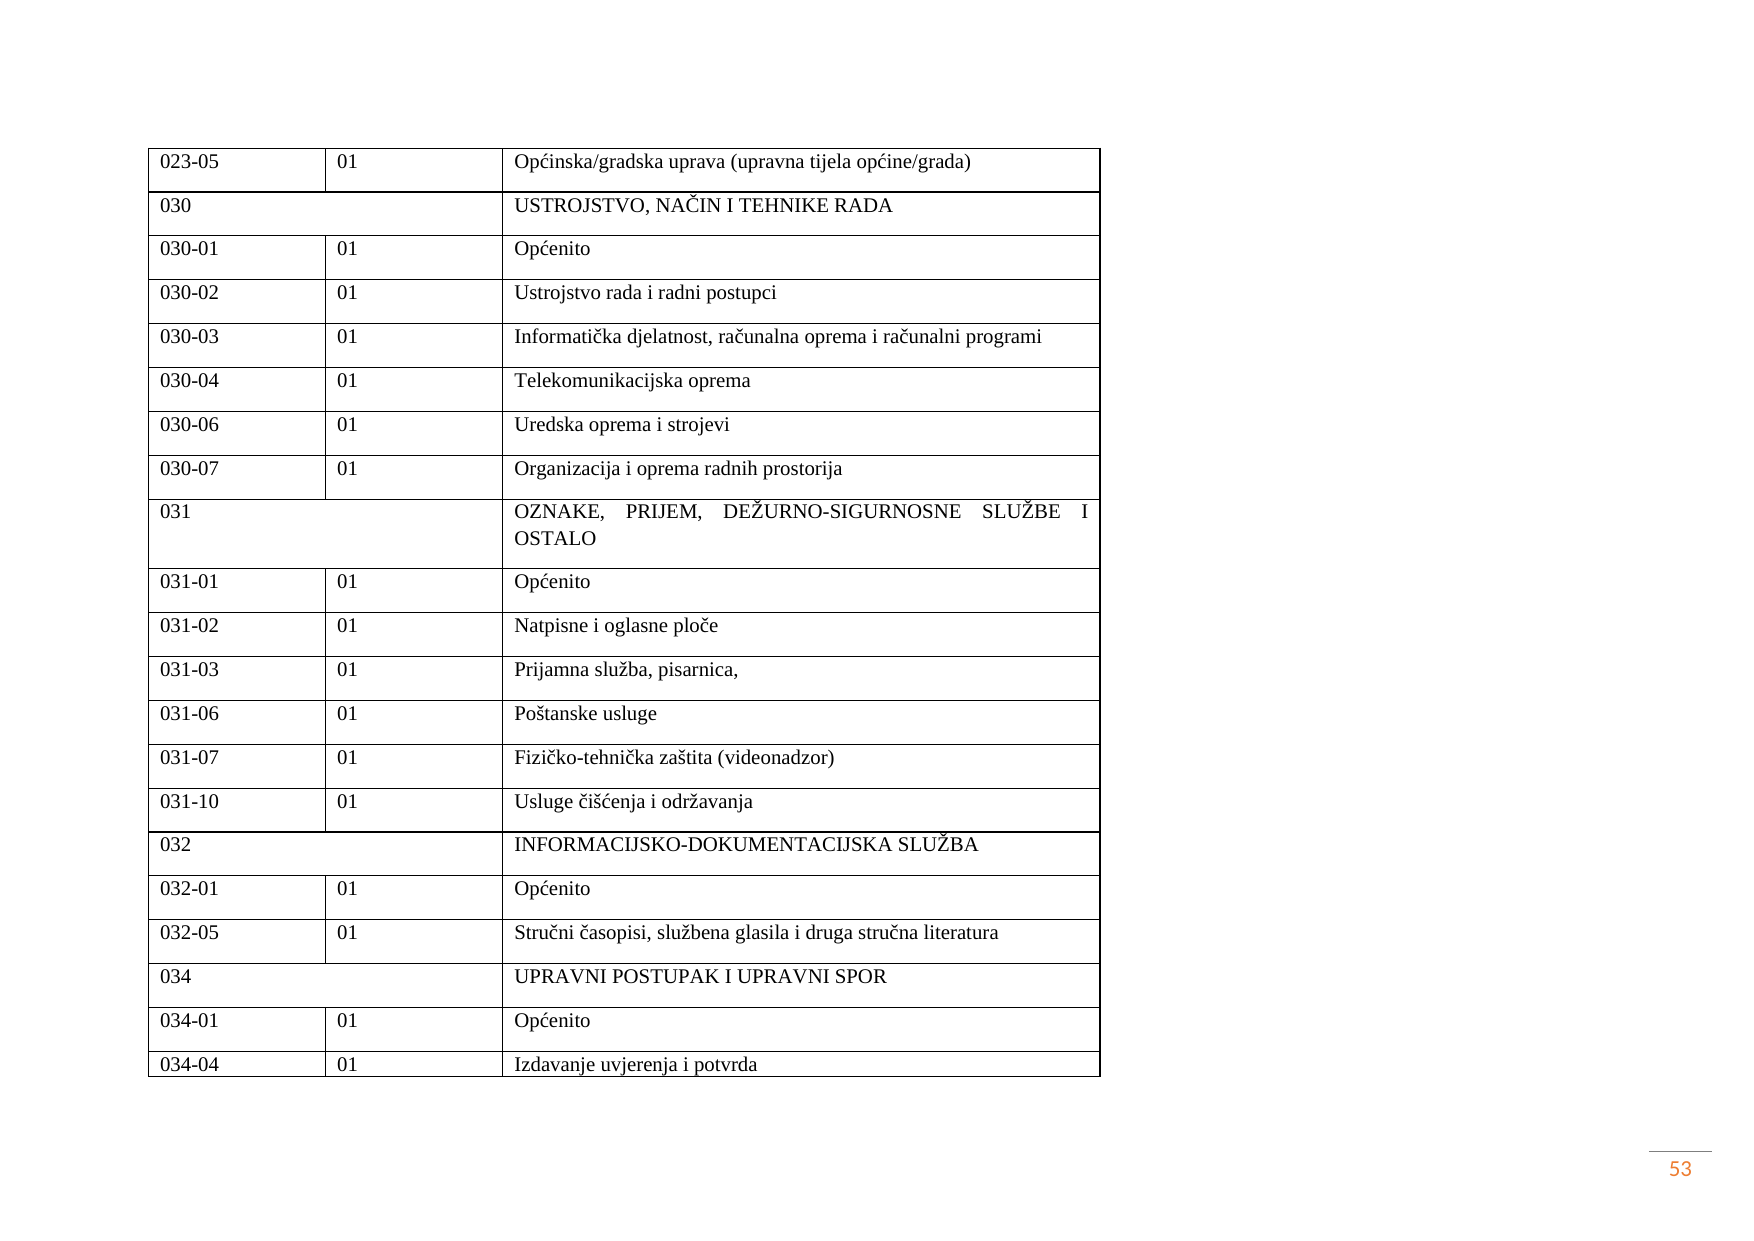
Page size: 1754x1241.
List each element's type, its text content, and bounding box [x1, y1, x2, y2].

table_cell 01 [326, 613, 502, 656]
table_cell 01 [326, 876, 502, 919]
table_cell 030-02 [149, 280, 325, 323]
table_cell Općenito [503, 876, 1099, 919]
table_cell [503, 1052, 1099, 1076]
table_cell 01 [326, 920, 502, 963]
table_cell Poštanske usluge [503, 701, 1099, 744]
table_cell 01 [326, 1008, 502, 1051]
table_cell Telekomunikacijska oprema [503, 368, 1099, 411]
table_cell 030-07 [149, 456, 325, 498]
table_cell 034-01 [149, 1008, 325, 1051]
table_cell Natpisne i oglasne ploče [503, 613, 1099, 656]
table_cell Usluge čišćenja i održavanja [503, 789, 1099, 831]
table_cell 030-03 [149, 324, 325, 367]
table_cell 031-02 [149, 613, 325, 656]
table_cell Općenito [503, 569, 1099, 612]
table_cell Organizacija i oprema radnih prostorija [503, 456, 1099, 498]
table_cell 01 [326, 745, 502, 787]
table_cell 01 [326, 280, 502, 323]
table_cell Općinska/gradska uprava (upravna tijela općine/grada) [503, 149, 1099, 191]
table_cell 01 [326, 236, 502, 279]
table_cell 01 [326, 456, 502, 498]
table_cell 030-06 [149, 412, 325, 454]
table_cell 030-04 [149, 368, 325, 411]
table_cell Stručni časopisi, službena glasila i druga stručna literatura [503, 920, 1099, 963]
table_cell 030-01 [149, 236, 325, 279]
table_cell Informatička djelatnost, računalna oprema i računalni programi [503, 324, 1099, 367]
table_cell OZNAKE, PRIJEM, DEŽURNO-SIGURNOSNE SLUŽBE I OSTALO [503, 500, 1099, 568]
table_cell 01 [326, 789, 502, 831]
table_cell 031-01 [149, 569, 325, 612]
table_cell 032-05 [149, 920, 325, 963]
table_cell 01 [326, 657, 502, 700]
table_cell 032-01 [149, 876, 325, 919]
table_cell Općenito [503, 236, 1099, 279]
table_cell INFORMACIJSKO-DOKUMENTACIJSKA SLUŽBA [503, 833, 1099, 875]
table_cell 023-05 [149, 149, 325, 191]
table_cell 031-03 [149, 657, 325, 700]
table_cell Prijamna služba, pisarnica, [503, 657, 1099, 700]
table_cell 01 [326, 569, 502, 612]
table_cell Ustrojstvo rada i radni postupci [503, 280, 1099, 323]
table_cell 01 [326, 368, 502, 411]
table_cell 030 [149, 193, 502, 235]
table_cell Uredska oprema i strojevi [503, 412, 1099, 454]
table_cell USTROJSTVO, NAČIN I TEHNIKE RADA [503, 193, 1099, 235]
table_cell 01 [326, 324, 502, 367]
table_cell 031-07 [149, 745, 325, 787]
table_cell UPRAVNI POSTUPAK I UPRAVNI SPOR [503, 964, 1099, 1007]
table_cell 031-10 [149, 789, 325, 831]
table_cell 01 [326, 149, 502, 191]
table_cell 034-04 [149, 1052, 325, 1076]
table_cell 01 [326, 1052, 502, 1076]
table_cell 031 [149, 500, 502, 568]
table_cell 034 [149, 964, 502, 1007]
table_cell 032 [149, 833, 502, 875]
table_cell 031-06 [149, 701, 325, 744]
table_cell 01 [326, 701, 502, 744]
table_cell Općenito [503, 1008, 1099, 1051]
table_cell 01 [326, 412, 502, 454]
table_cell Fizičko-tehnička zaštita (videonadzor) [503, 745, 1099, 787]
